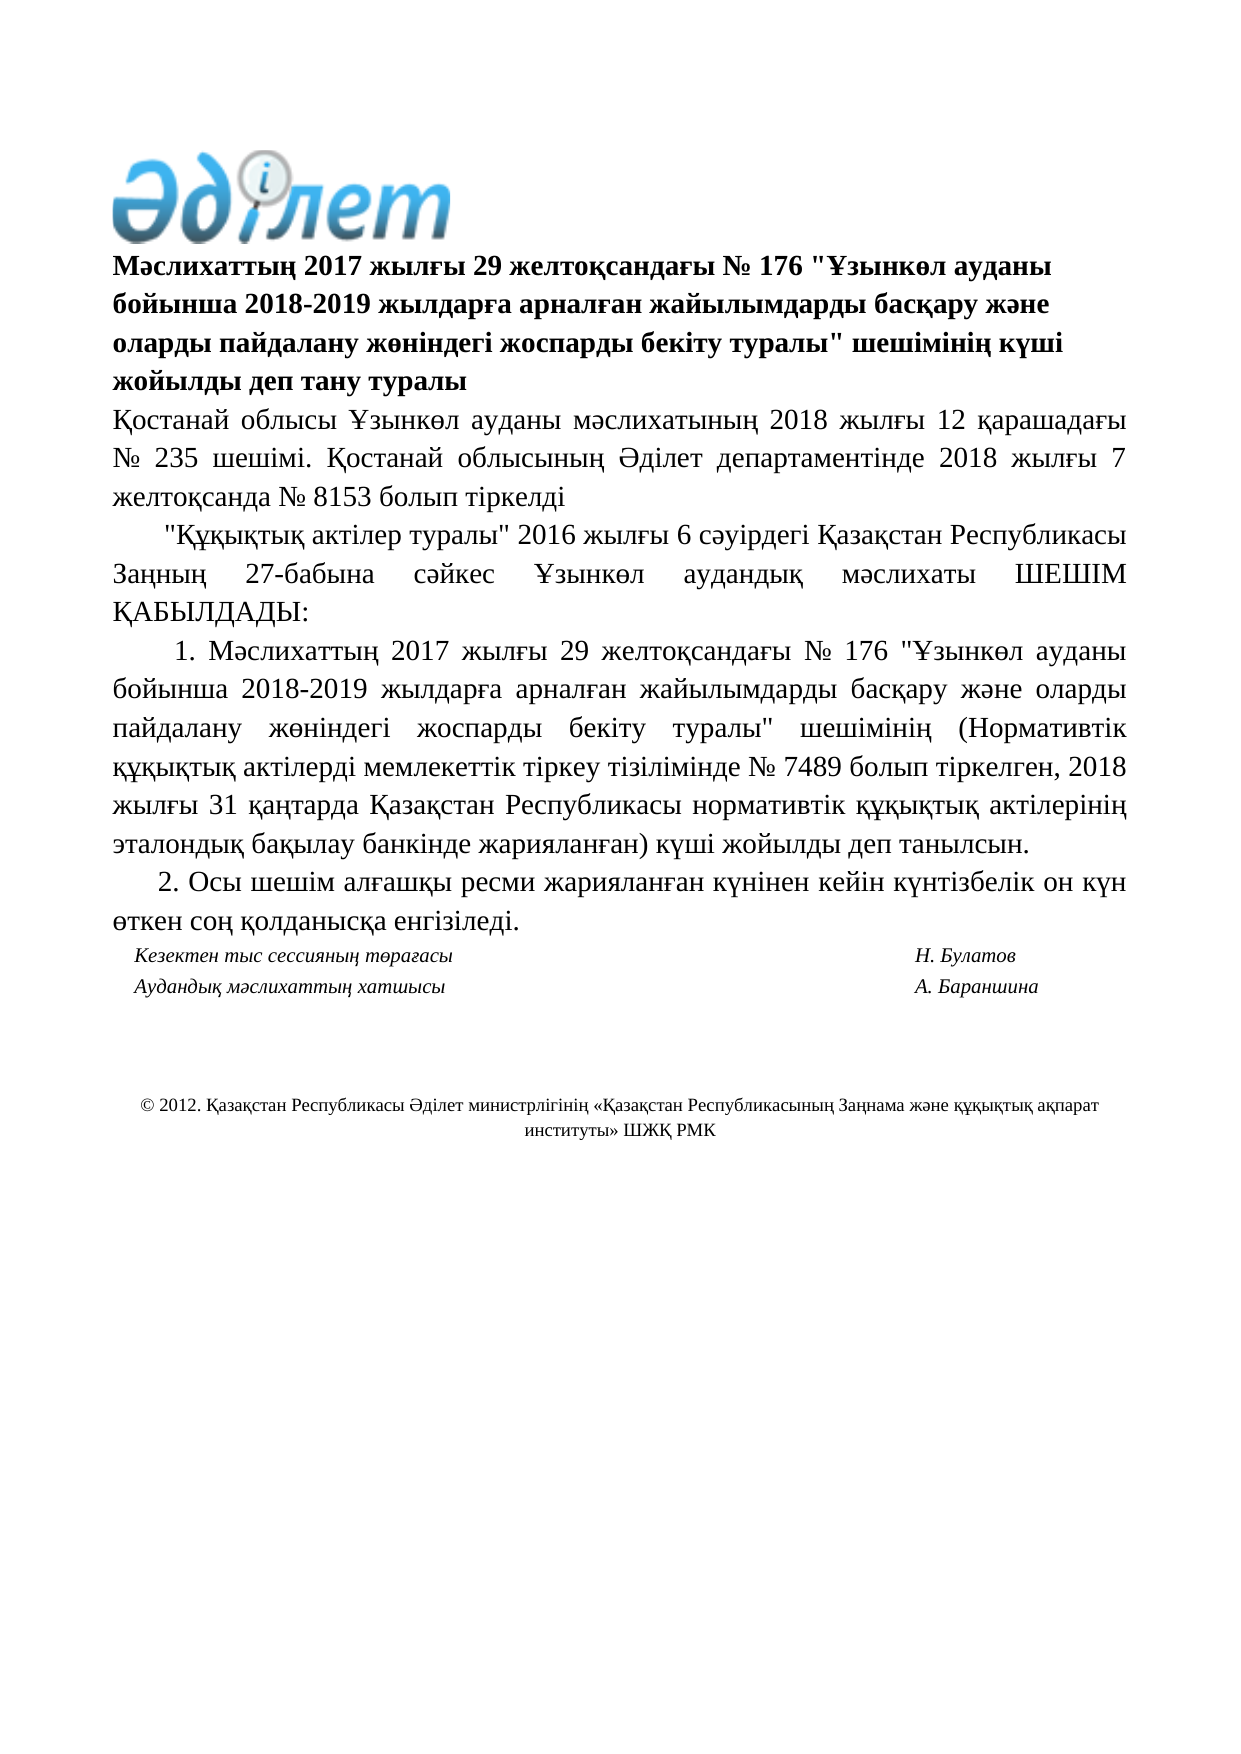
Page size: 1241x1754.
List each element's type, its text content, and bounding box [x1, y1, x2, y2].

text 1. Мәслихаттың 2017 жылғы 29 желтоқсандағы № 176 "Ұзынкөл ауданы бойынша 2018-2019 жылдарға арналған жайылымдарды басқару және оларды пайдалану жөніндегі жоспарды бекіту туралы" шешімінің (Нормативтік құқықтық актілерді мемлекеттік тіркеу тізілімінде № 7489 болып тіркелген, 2018 жылғы 31 қаңтарда Қазақстан Республикасы нормативтік құқықтық актілерінің эталондық бақылау банкінде жарияланған) күші жойылды деп танылсын. [112, 633, 1128, 859]
table_cell Аудандық мәслихаттың хатшысы [101, 973, 913, 1003]
picture [112, 150, 451, 244]
text 2. Осы шешім алғашқы ресми жарияланған күнінен кейін күнтізбелік он күн өткен соң қолданысқа енгізіледі. [112, 864, 1128, 936]
table_header Кезектен тыс сессияның төрағасы [101, 941, 913, 972]
text Мәслихаттың 2017 жылғы 29 желтоқсандағы № 176 "Ұзынкөл ауданы бойынша 2018-2019 жылдарға арналған жайылымдарды басқару және оларды пайдалану жөніндегі жоспарды бекіту туралы" шешімінің күші жойылды деп тану туралы [112, 248, 1128, 397]
table_header Н. Булатов [913, 941, 1240, 972]
table_cell А. Бараншина [913, 973, 1240, 1003]
text Қостанай облысы Ұзынкөл ауданы мәслихатының 2018 жылғы 12 қарашадағы № 235 шешімі. Қостанай облысының Әділет департаментінде 2018 жылғы 7 желтоқсанда № 8153 болып тіркелді [112, 402, 1128, 512]
text "Құқықтық актілер туралы" 2016 жылғы 6 сәуірдегі Қазақстан Республикасы Заңның 27-бабына сәйкес Ұзынкөл аудандық мәслихаты ШЕШІМ ҚАБЫЛДАДЫ: [112, 517, 1128, 628]
text © 2012. Қазақстан Республикасы Әділет министрлігінің «Қазақстан Республикасының Заңнама және құқықтық ақпарат институты» ШЖҚ РМК [112, 1094, 1128, 1140]
